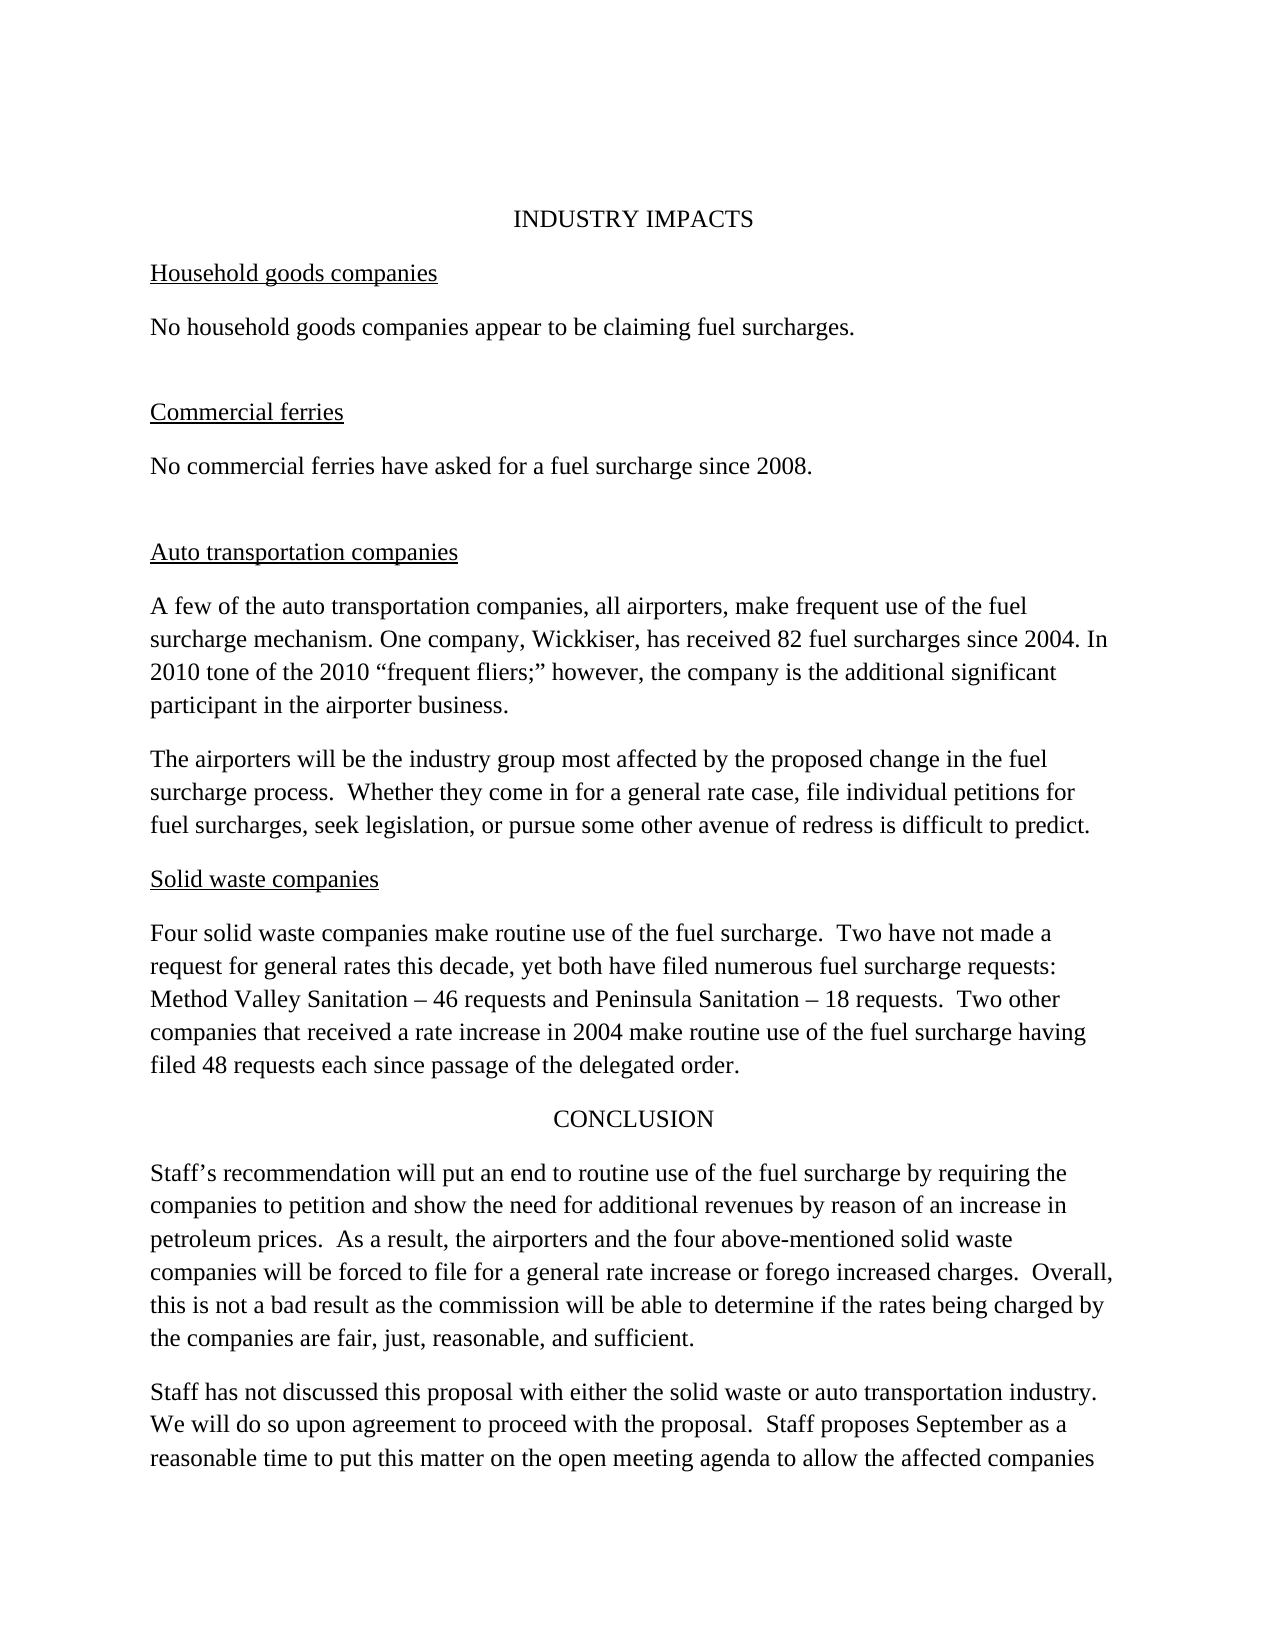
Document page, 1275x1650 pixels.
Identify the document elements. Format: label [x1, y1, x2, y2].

table_cell [150, 150, 1125, 1471]
